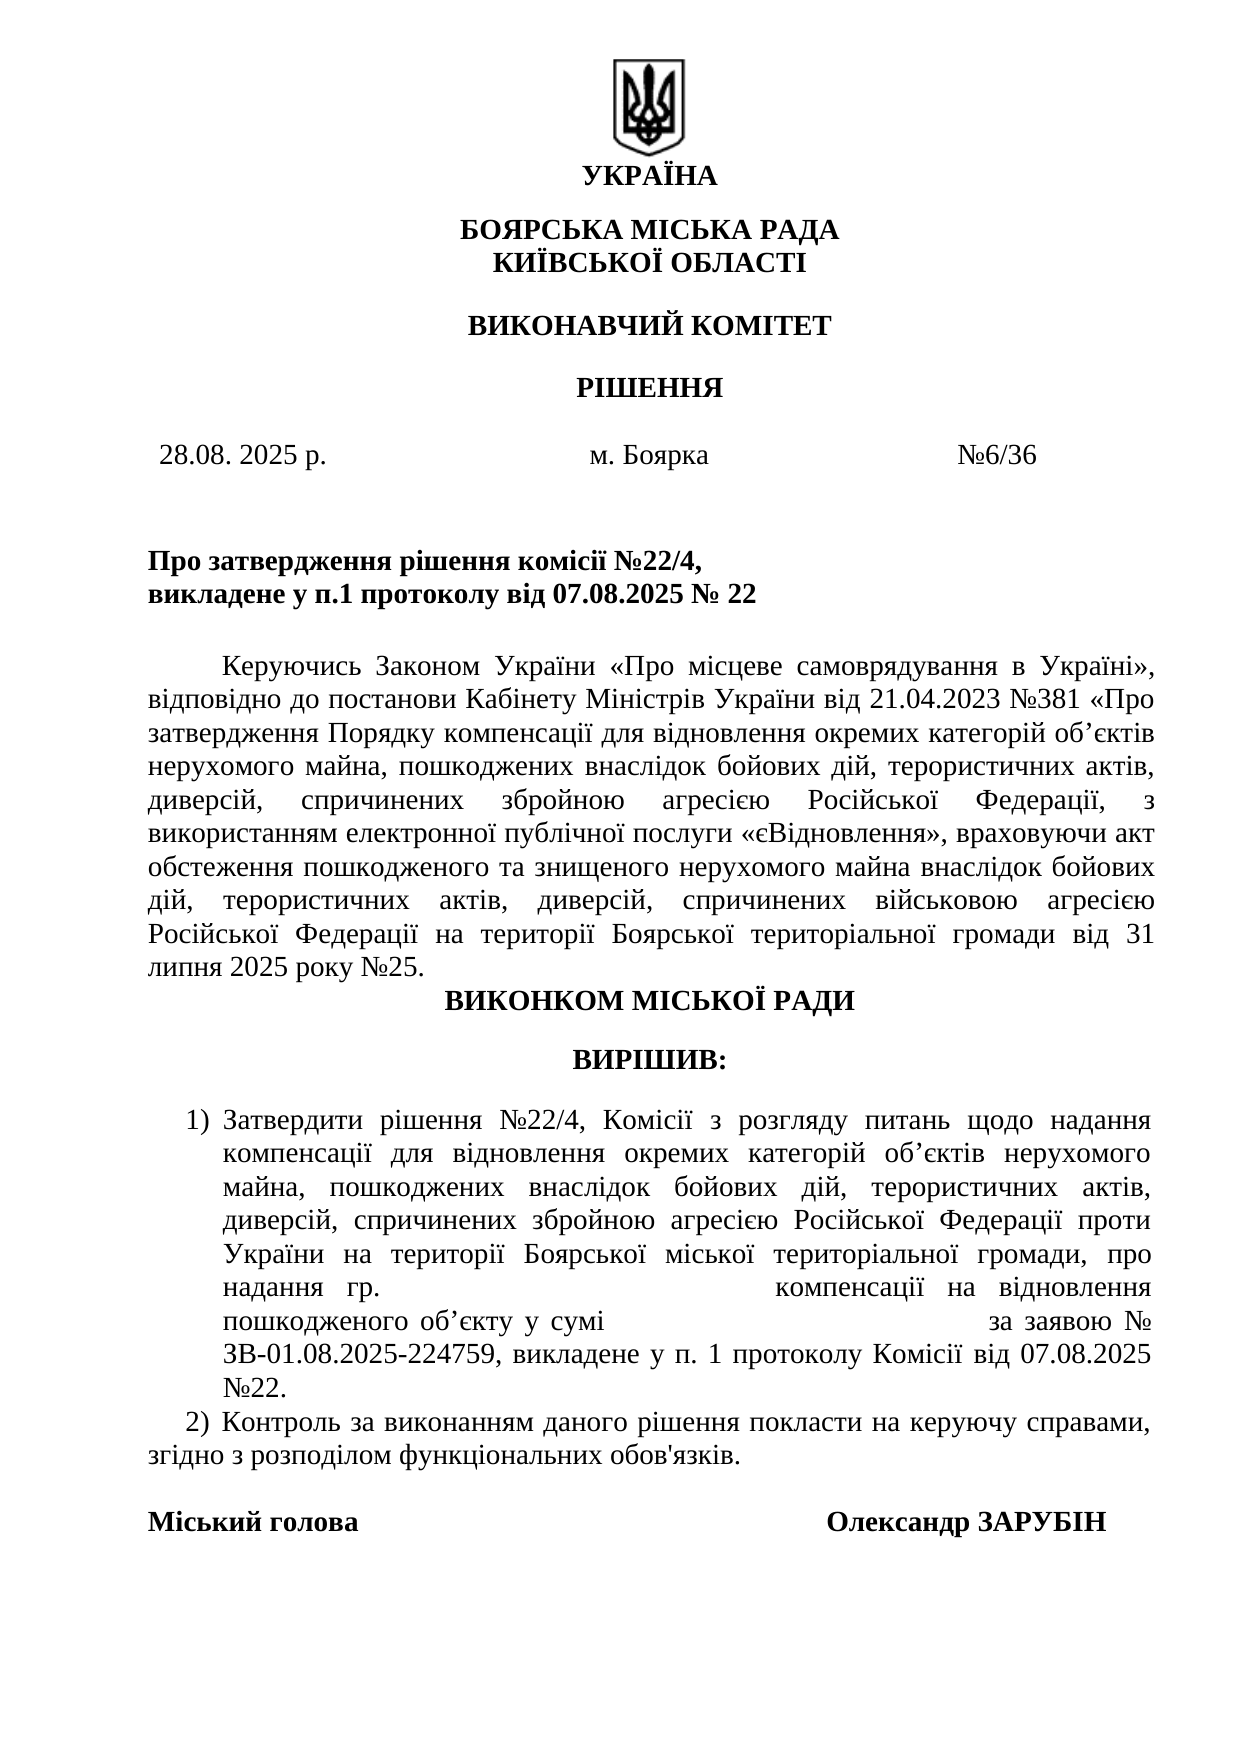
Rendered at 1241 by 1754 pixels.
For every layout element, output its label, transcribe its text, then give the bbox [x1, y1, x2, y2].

text ВИКОНАВЧИЙ КОМІТЕТ [148, 308, 1152, 341]
text Керуючись Законом України «Про місцеве самоврядування в Україні», відповідно до постанови Кабінету Міністрів України від 21.04.2023 №381 «Про затвердження Порядку компенсації для відновлення окремих категорій об’єктів нерухомого майна, пошкоджених внаслідок бойових дій, терористичних актів, диверсій, спричинених збройною агресією Російської Федерації, з використанням електронної публічної послуги «єВідновлення», враховуючи акт обстеження пошкодженого та знищеного нерухомого майна внаслідок бойових дій, терористичних актів, диверсій, спричинених військовою агресією Російської Федерації на території Боярської територіальної громади від 31 липня 2025 року №25. [148, 648, 1156, 983]
text Міський голова Олександр ЗАРУБІН [148, 1504, 1152, 1538]
picture [612, 59, 687, 158]
text викладене у п.1 протоколу від 07.08.2025 № 22 [148, 576, 1152, 610]
table_header м. Боярка [482, 437, 816, 471]
table_header 28.08. 2025 р. [148, 437, 482, 471]
table_header №6/36 [816, 437, 1151, 471]
text РІШЕННЯ [148, 370, 1152, 404]
text Про затвердження рішення комісії №22/4, [148, 543, 1152, 576]
list Контроль за виконанням даного рішення покласти на керуючу справами, згідно з розподілом функціональних обов'язків. [148, 1404, 1152, 1471]
text ВИКОНКОМ МІСЬКОЇ РАДИ [148, 983, 1152, 1017]
text ВИРІШИВ: [148, 1042, 1152, 1076]
text КИЇВСЬКОЇ ОБЛАСТІ [148, 246, 1152, 279]
text УКРАЇНА [148, 158, 1152, 191]
list Затвердити рішення №22/4, Комісії з розгляду питань щодо надання компенсації для відновлення окремих категорій об’єктів нерухомого майна, пошкоджених внаслідок бойових дій, терористичних актів, диверсій, спричинених збройною агресією Російської Федерації проти України на території Боярської міської територіальної громади, про надання гр. компенсації на відновлення пошкодженого об’єкту у сумі за заявою № ЗВ-01.08.2025-224759, викладене у п. 1 протоколу Комісії від 07.08.2025 №22. [185, 1102, 1152, 1404]
text БОЯРСЬКА МІСЬКА РАДА [148, 212, 1152, 246]
